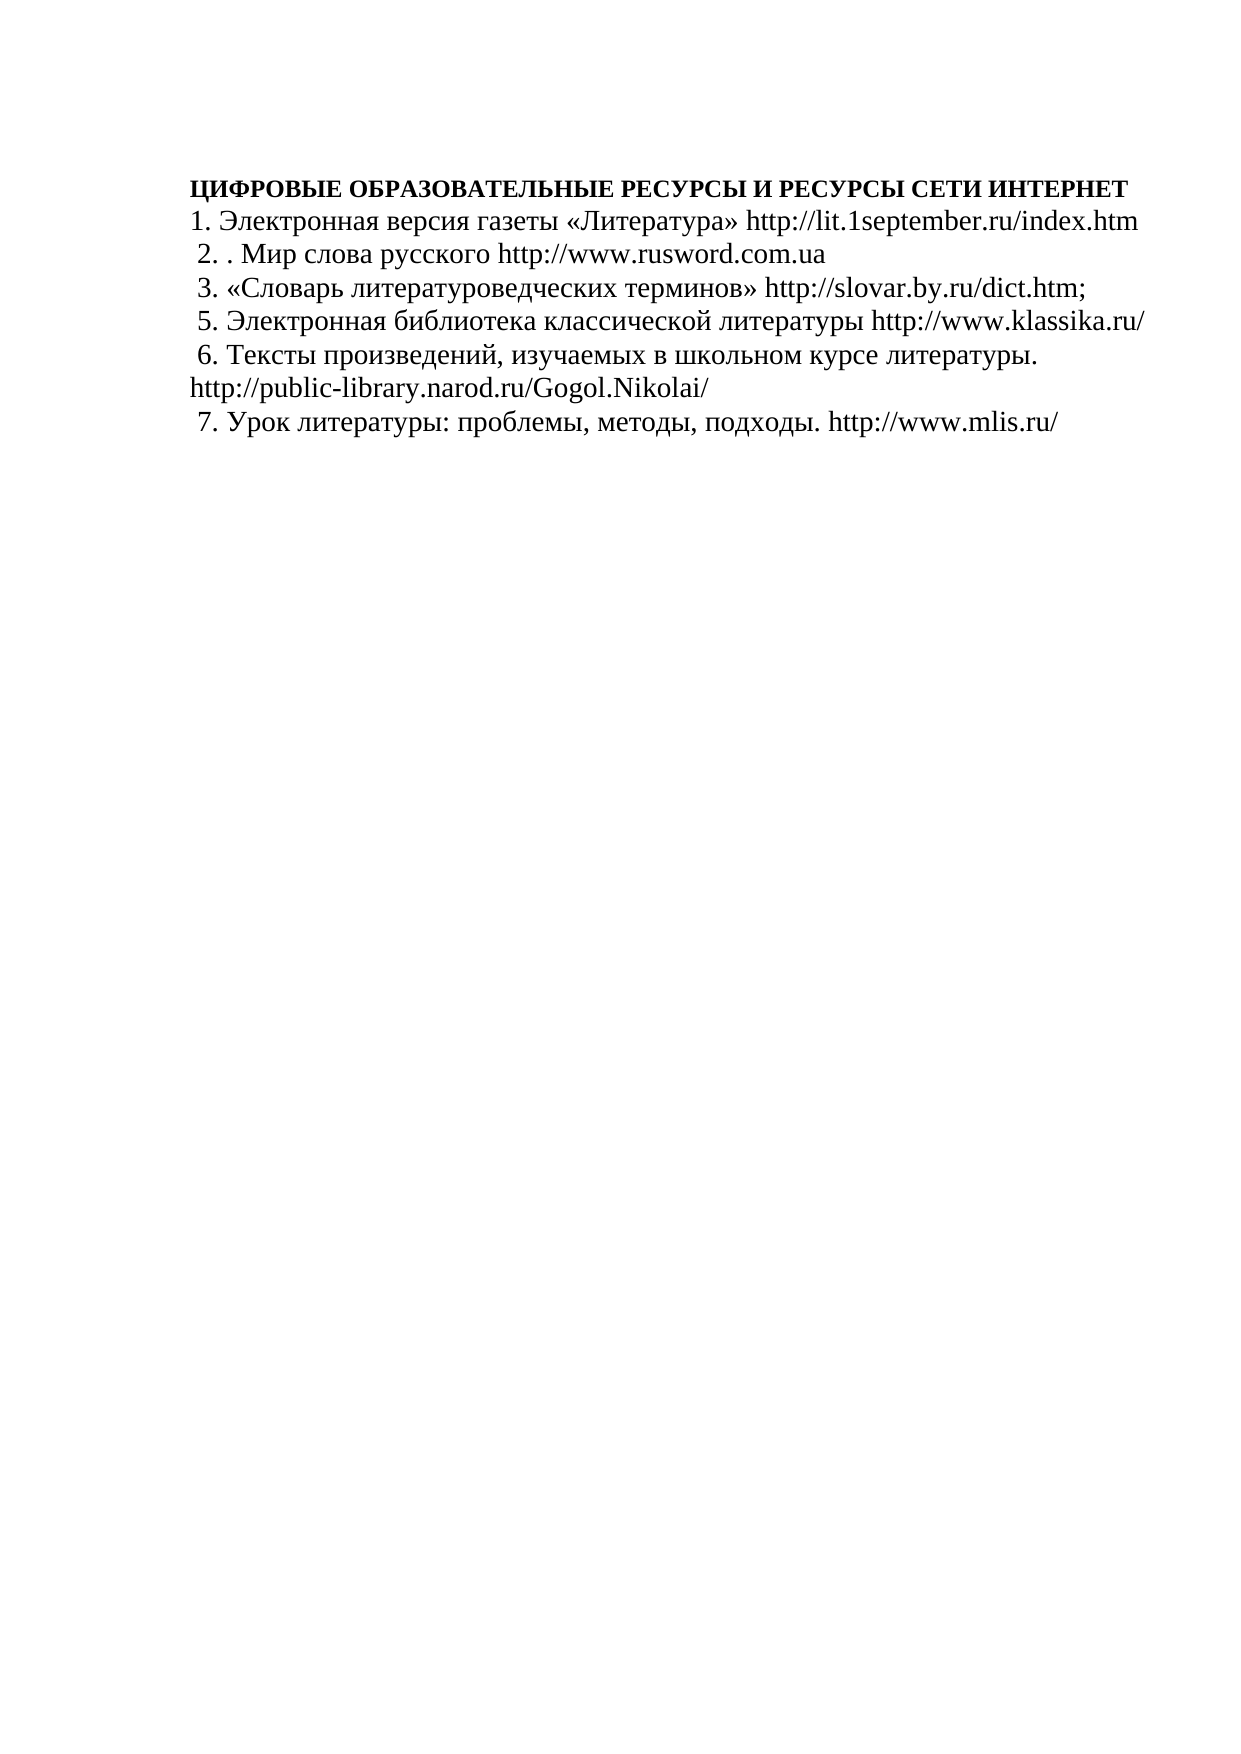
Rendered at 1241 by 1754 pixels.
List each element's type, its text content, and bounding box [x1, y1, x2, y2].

text ​​‌1. Электронная версия газеты «Литература» http://lit.1september.ru/index.htm 2. . Мир слова русского http://www.rusword.com.ua 3. «Словарь литературоведческих терминов» http://slovar.by.ru/dict.htm; 5. Электронная библиотека классической литературы http://www.klassika.ru/ 6. Тексты произведений, изучаемых в школьном курсе литературы. http://public-library.narod.ru/Gogol.Nikolai/ 7. Урок литературы: проблемы, методы, подходы. http://www.mlis.ru/‌​ [189, 203, 1152, 438]
text ЦИФРОВЫЕ ОБРАЗОВАТЕЛЬНЫЕ РЕСУРСЫ И РЕСУРСЫ СЕТИ ИНТЕРНЕТ [189, 174, 1152, 203]
